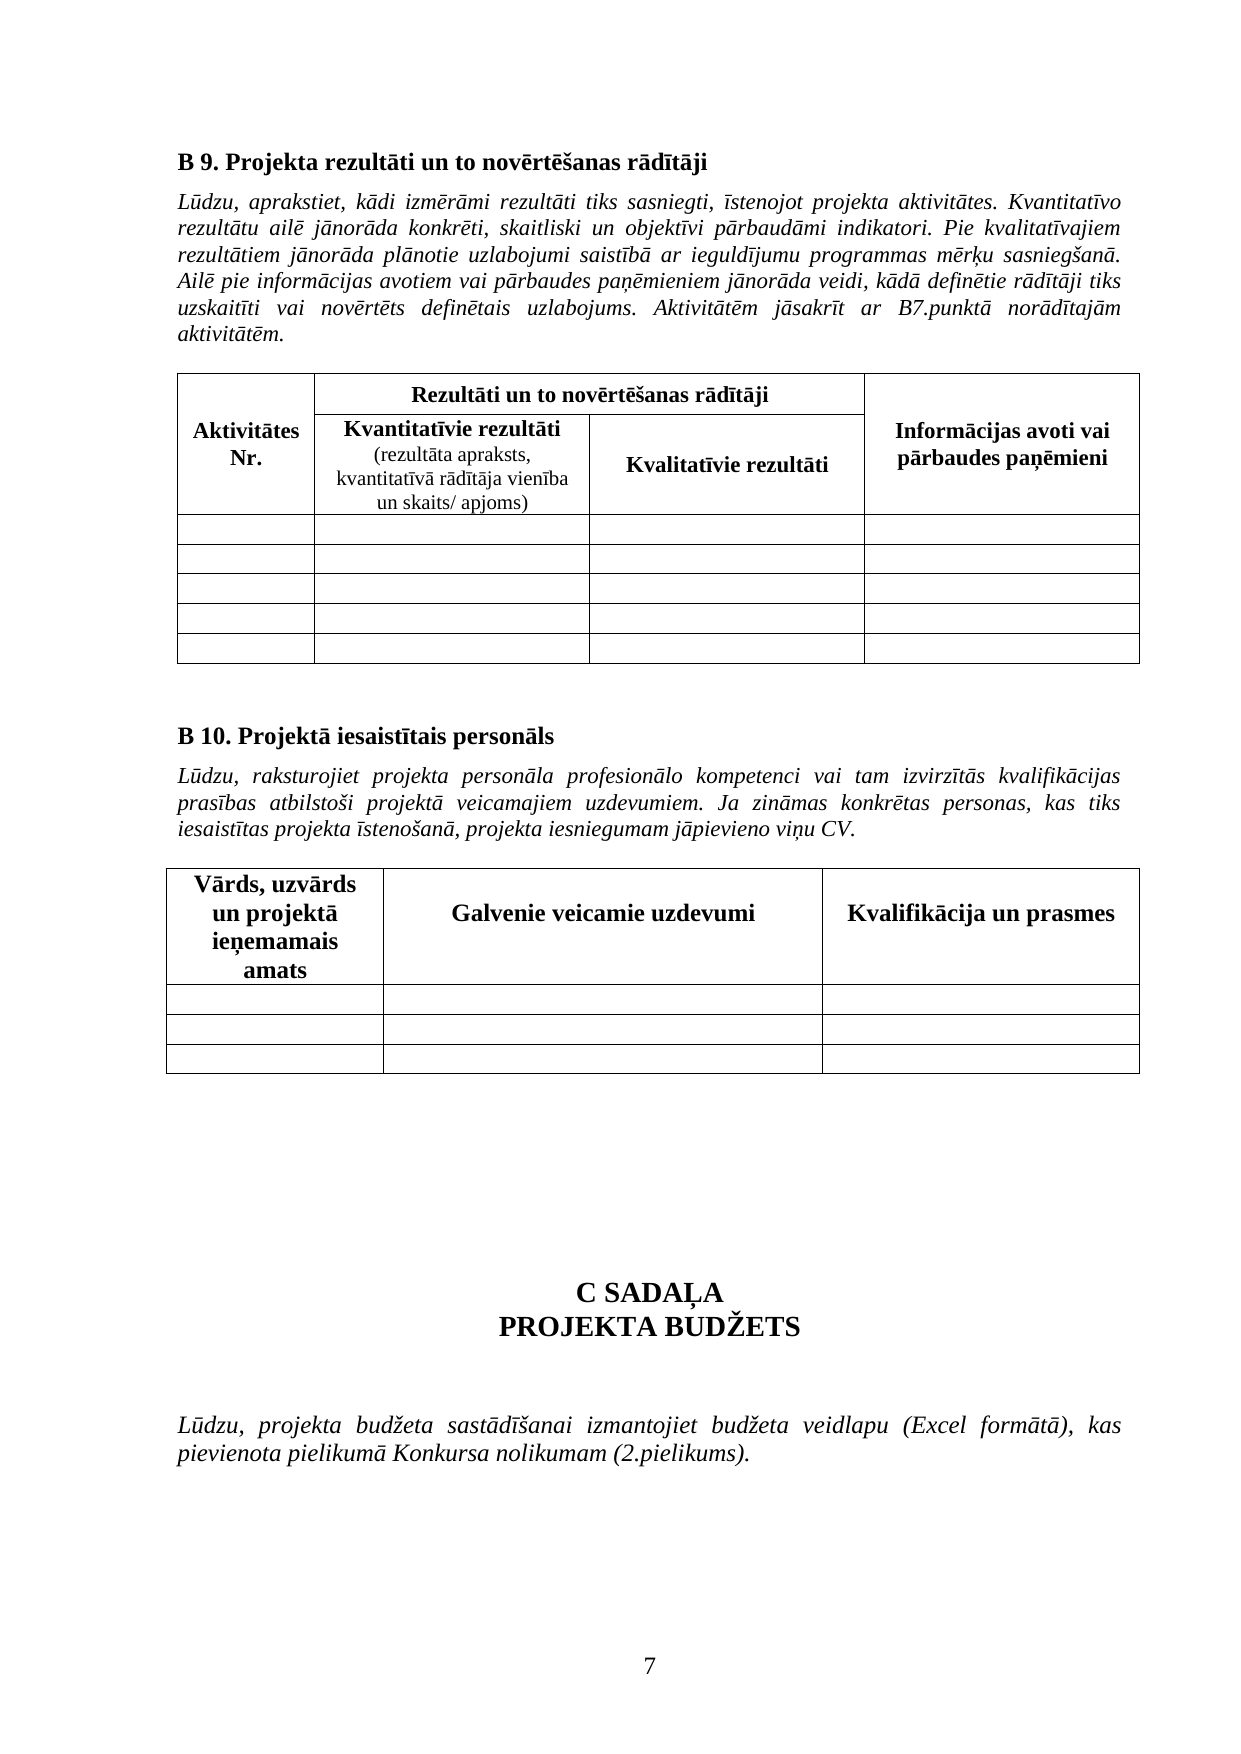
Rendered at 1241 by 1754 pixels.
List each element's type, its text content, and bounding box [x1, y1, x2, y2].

table_cell [315, 545, 589, 573]
text B 10. Projektā iesaistītais personāls [177, 721, 1122, 750]
table_header Aktivitātes Nr. [178, 374, 314, 514]
table_cell [167, 1045, 383, 1073]
table_cell [865, 574, 1139, 603]
table_header Galvenie veicamie uzdevumi [384, 869, 822, 984]
table_cell [590, 574, 864, 603]
table_cell [178, 574, 314, 603]
text C SADAĻA [177, 1276, 1122, 1309]
table_cell [178, 634, 314, 663]
table_cell [178, 515, 314, 543]
table_cell [590, 515, 864, 543]
text B 9. Projekta rezultāti un to novērtēšanas rādītāji [177, 147, 1122, 176]
text Lūdzu, raksturojiet projekta personāla profesionālo kompetenci vai tam izvirzītās kvalifikācijas prasības atbilstoši projektā veicamajiem uzdevumiem. Ja zināmas konkrētas personas, kas tiks iesaistītas projekta īstenošanā, projekta iesniegumam jāpievieno viņu . [177, 762, 1122, 842]
table_cell Kvantitatīvie rezultāti (rezultāta apraksts, kvantitatīvā rādītāja vienība un skaits/ apjoms) [315, 415, 589, 514]
table_cell [865, 634, 1139, 663]
table_cell [315, 634, 589, 663]
table_cell [167, 1015, 383, 1043]
text PROJEKTA BUDŽETS [177, 1309, 1122, 1343]
table_cell [384, 1015, 822, 1043]
table_header Informācijas avoti vai pārbaudes paņēmieni [865, 374, 1139, 514]
table_cell [865, 515, 1139, 543]
table_cell Kvalitatīvie rezultāti [590, 415, 864, 514]
table_cell [315, 604, 589, 633]
table_cell [384, 1045, 822, 1073]
table_header Rezultāti un to novērtēšanas rādītāji [315, 374, 864, 414]
text Lūdzu, aprakstiet, kādi izmērāmi rezultāti tiks sasniegti, īstenojot projekta aktivitātes. Kvantitatīvo rezultātu ailē jānorāda konkrēti, skaitliski un objektīvi pārbaudāmi indikatori. Pie kvalitatīvajiem rezultātiem jānorāda plānotie uzlabojumi saistībā ar ieguldījumu programmas mērķu sasniegšanā. Ailē pie informācijas avotiem vai pārbaudes paņēmieniem jānorāda veidi, kādā definētie rādītāji tiks uzskaitīti vai novērtēts definētais uzlabojums. Aktivitātēm jāsakrīt ar B7.punktā norādītajām aktivitātēm. [177, 188, 1122, 346]
table_cell [823, 985, 1139, 1014]
table_cell [315, 515, 589, 543]
text Lūdzu, projekta budžeta sastādīšanai izmantojiet budžeta veidlapu (Excel formātā), kas pievienota pielikumā Konkursa nolikumam (2.pielikums). [177, 1410, 1122, 1467]
table_cell [178, 604, 314, 633]
table_cell [823, 1045, 1139, 1073]
table_cell [178, 545, 314, 573]
table_cell [590, 604, 864, 633]
table_cell [865, 545, 1139, 573]
table_cell [823, 1015, 1139, 1043]
table_cell [167, 985, 383, 1014]
table_cell [590, 634, 864, 663]
table_cell [865, 604, 1139, 633]
table_cell [315, 574, 589, 603]
table_cell [590, 545, 864, 573]
table_header Vārds, uzvārds un projektā ieņemamais amats [167, 869, 383, 984]
table_cell [384, 985, 822, 1014]
table_header Kvalifikācija un prasmes [823, 869, 1139, 984]
